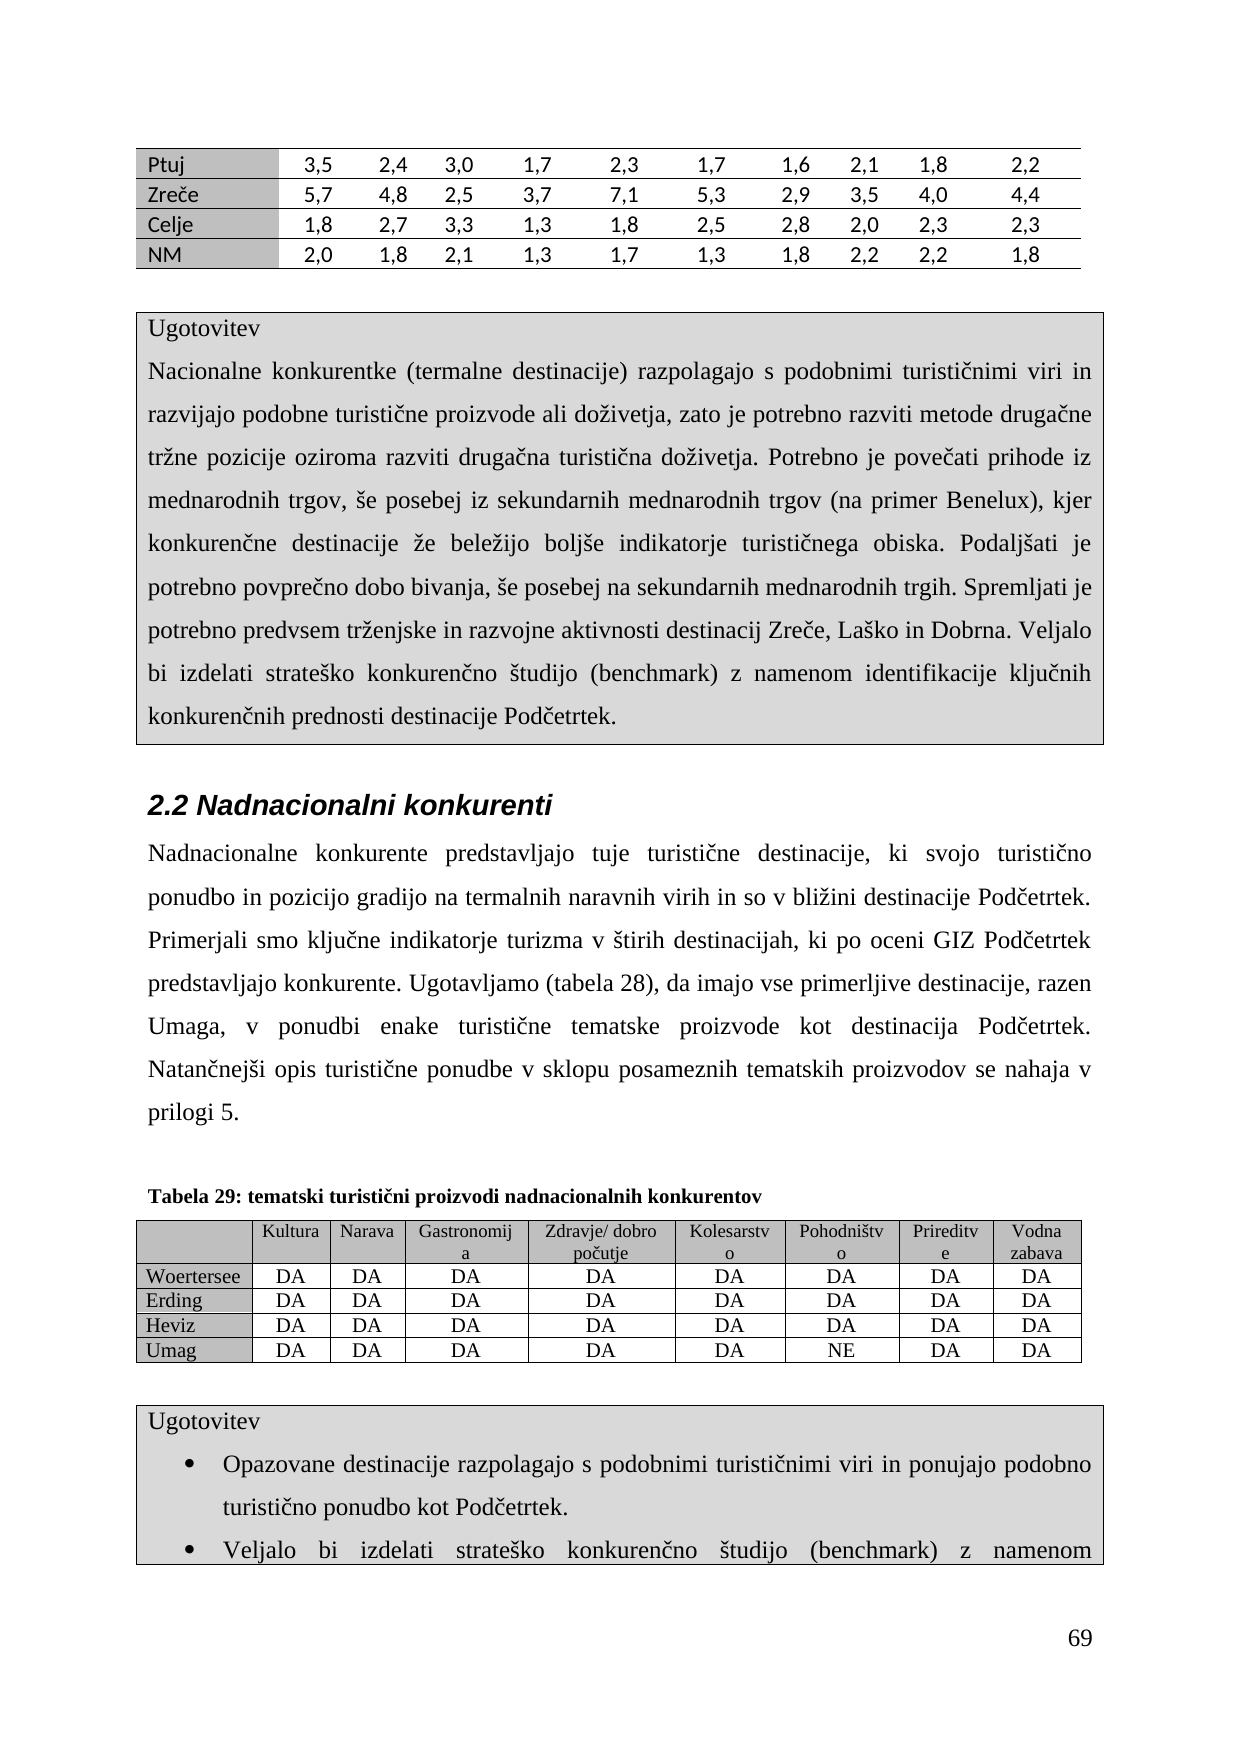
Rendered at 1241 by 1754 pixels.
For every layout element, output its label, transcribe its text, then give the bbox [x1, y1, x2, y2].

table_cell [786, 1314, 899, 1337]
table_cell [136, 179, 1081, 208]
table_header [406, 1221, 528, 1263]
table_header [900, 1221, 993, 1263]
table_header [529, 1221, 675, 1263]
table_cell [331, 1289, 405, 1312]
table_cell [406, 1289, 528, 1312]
text Nadnacionalne konkurente predstavljajo tuje turistične destinacije, ki svojo turistično ponudbo in pozicijo gradijo na termalnih naravnih virih in so v bližini destinacije Podčetrtek. Primerjali smo ključne indikatorje turizma v štirih destinacijah, ki po oceni GIZ Podčetrtek predstavljajo konkurente. Ugotavljamo (tabela 28), da imajo vse primerljive destinacije, razen Umaga, v ponudbi enake turistične tematske proizvode kot destinacija Podčetrtek. Natančnejši opis turistične ponudbe v sklopu posameznih tematskih proizvodov se nahaja v prilogi 5. [148, 838, 1092, 1126]
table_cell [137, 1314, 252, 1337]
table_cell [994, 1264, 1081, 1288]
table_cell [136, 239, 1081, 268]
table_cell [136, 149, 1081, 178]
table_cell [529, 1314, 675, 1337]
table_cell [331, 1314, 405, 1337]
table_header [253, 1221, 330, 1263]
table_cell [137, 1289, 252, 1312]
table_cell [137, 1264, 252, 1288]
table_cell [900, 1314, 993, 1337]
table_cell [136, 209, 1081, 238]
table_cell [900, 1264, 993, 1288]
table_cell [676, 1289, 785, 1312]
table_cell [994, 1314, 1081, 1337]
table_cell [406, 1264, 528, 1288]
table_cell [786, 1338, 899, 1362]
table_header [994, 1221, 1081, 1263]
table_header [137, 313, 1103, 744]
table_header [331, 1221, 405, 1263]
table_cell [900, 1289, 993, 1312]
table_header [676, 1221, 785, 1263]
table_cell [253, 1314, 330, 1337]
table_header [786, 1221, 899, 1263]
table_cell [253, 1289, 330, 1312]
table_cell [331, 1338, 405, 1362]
subtitle 2.2 Nadnacionalni konkurenti [148, 788, 1092, 822]
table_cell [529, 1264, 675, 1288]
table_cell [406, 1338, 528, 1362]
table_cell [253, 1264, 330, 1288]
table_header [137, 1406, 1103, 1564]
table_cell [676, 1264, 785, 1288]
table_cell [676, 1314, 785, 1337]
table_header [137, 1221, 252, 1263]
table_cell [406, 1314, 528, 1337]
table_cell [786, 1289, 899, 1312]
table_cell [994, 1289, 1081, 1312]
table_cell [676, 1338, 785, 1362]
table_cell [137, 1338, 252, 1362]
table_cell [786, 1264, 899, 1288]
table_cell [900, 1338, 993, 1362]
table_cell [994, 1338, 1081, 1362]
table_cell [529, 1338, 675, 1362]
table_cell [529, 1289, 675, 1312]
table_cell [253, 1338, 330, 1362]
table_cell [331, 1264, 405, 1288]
